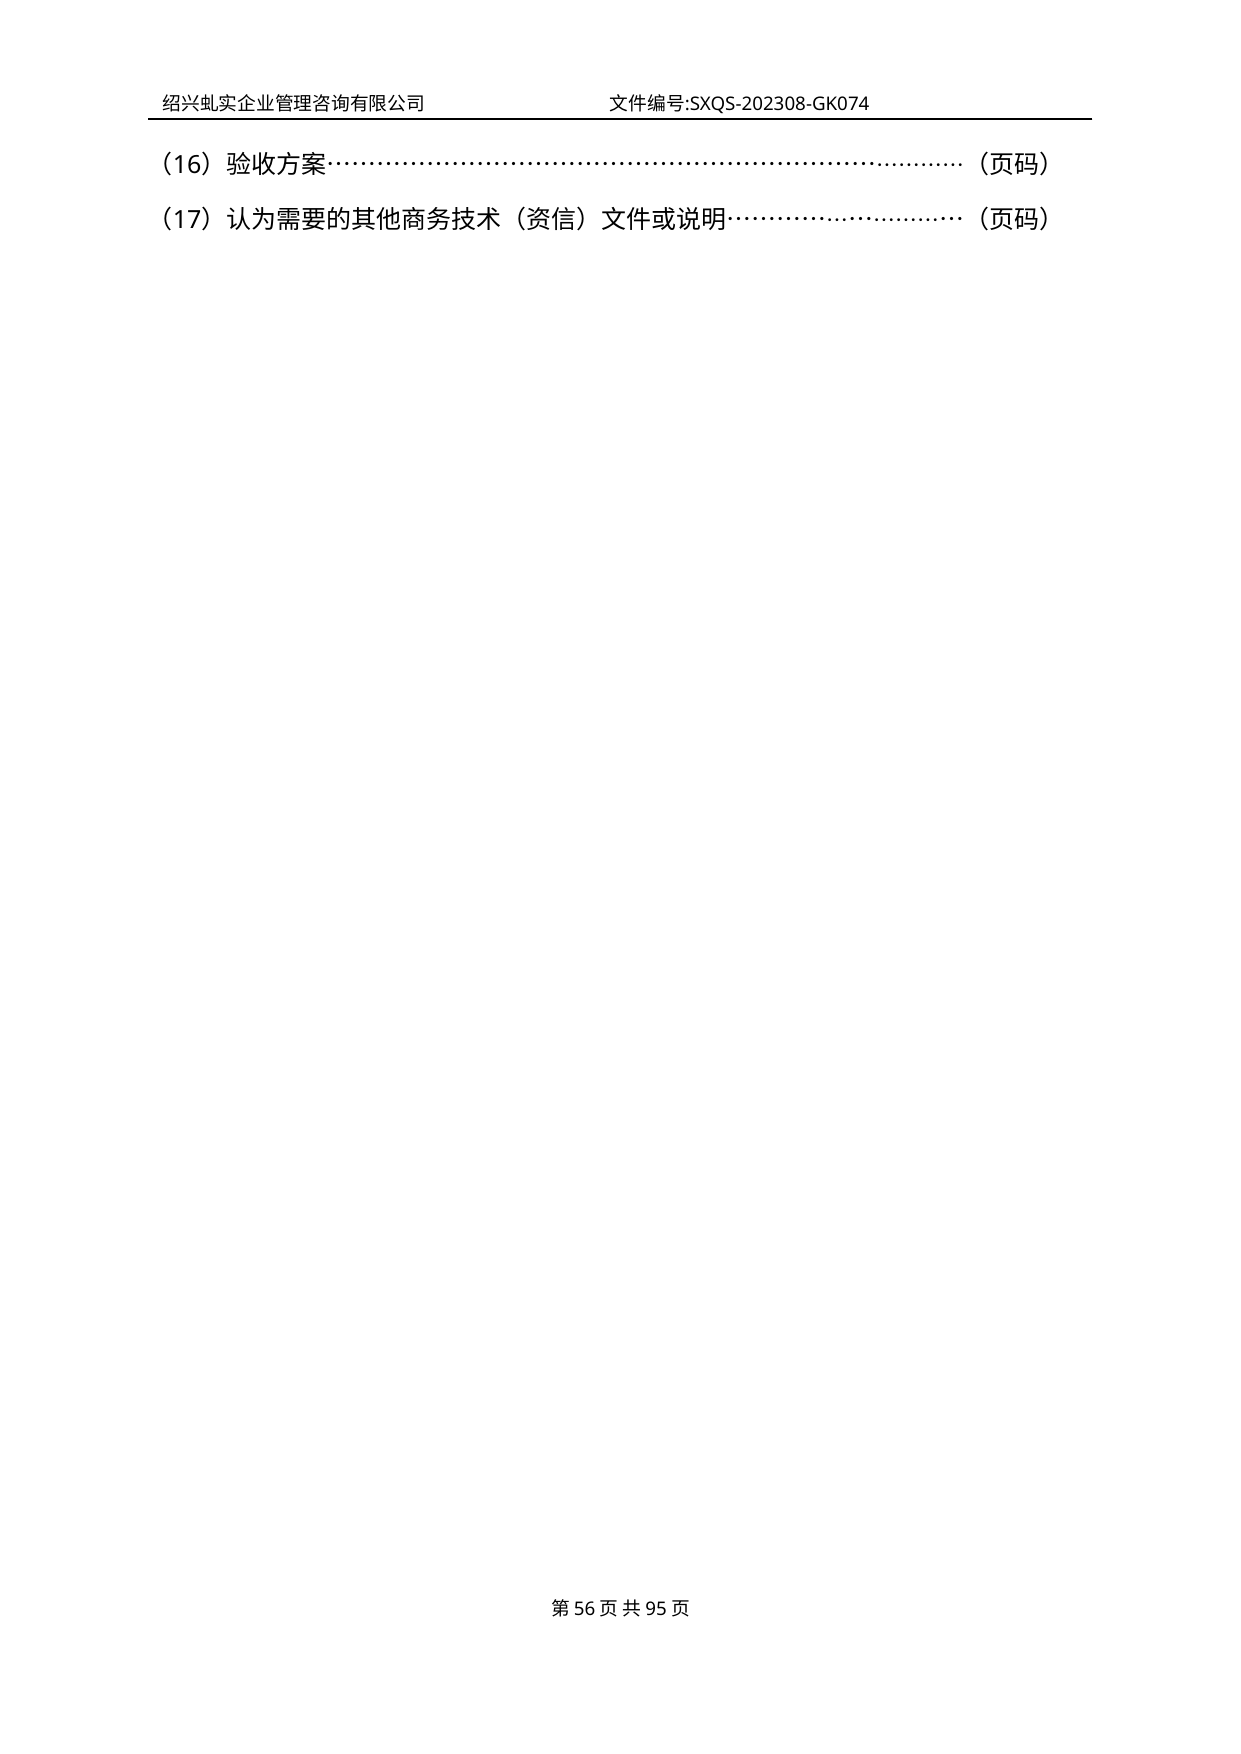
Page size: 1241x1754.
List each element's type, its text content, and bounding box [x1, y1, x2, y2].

text （17）认为需要的其他商务技术（资信）文件或说明…………………………（页码） [148, 199, 1131, 236]
text （16）验收方案……………………………………………………………………（页码） [148, 145, 1146, 181]
